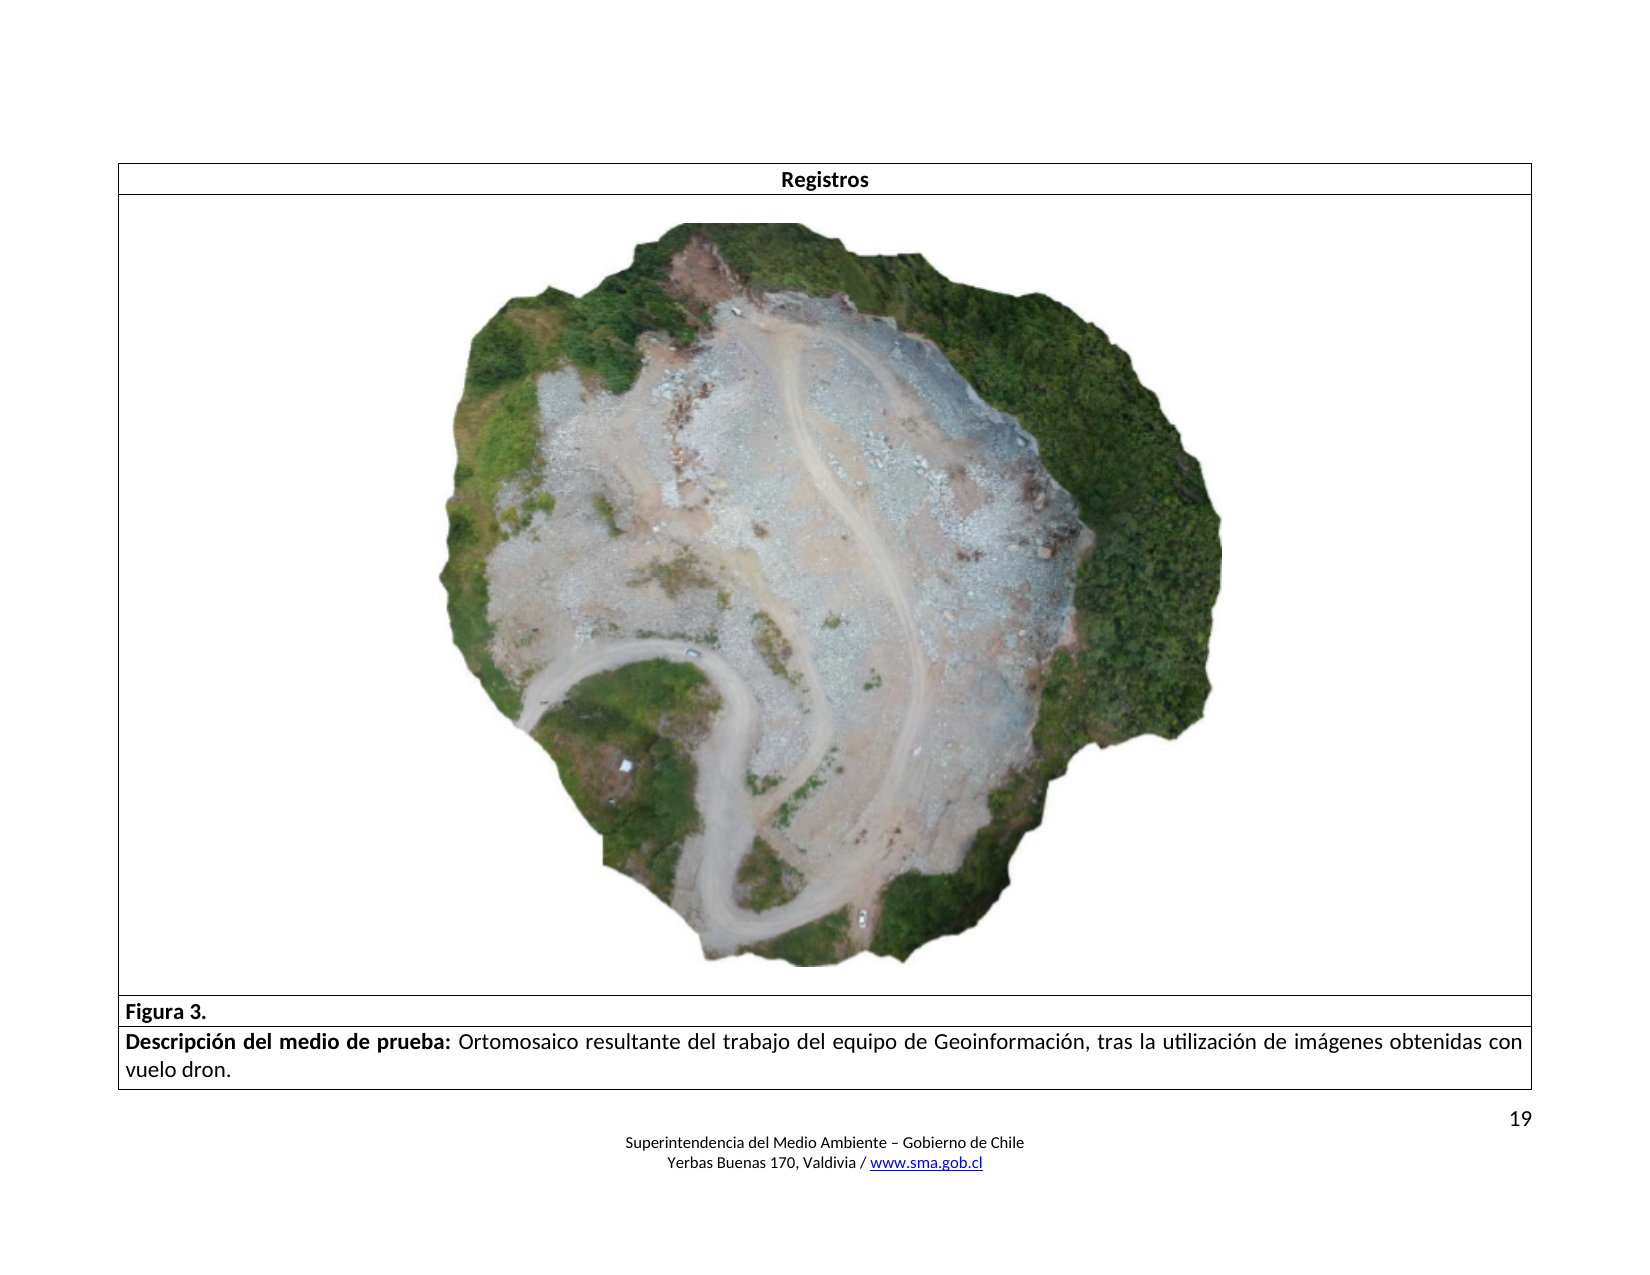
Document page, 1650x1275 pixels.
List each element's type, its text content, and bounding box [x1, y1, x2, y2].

picture [428, 223, 1222, 967]
table_cell Descripción del medio de prueba: Ortomosaico resultante del trabajo del equipo de Geoinformación, tras la utilización de imágenes obtenidas con vuelo dron. [119, 1027, 1531, 1088]
table_cell [119, 195, 1531, 995]
table_cell Figura 3. [119, 996, 1531, 1026]
table_header Registros [119, 164, 1531, 194]
